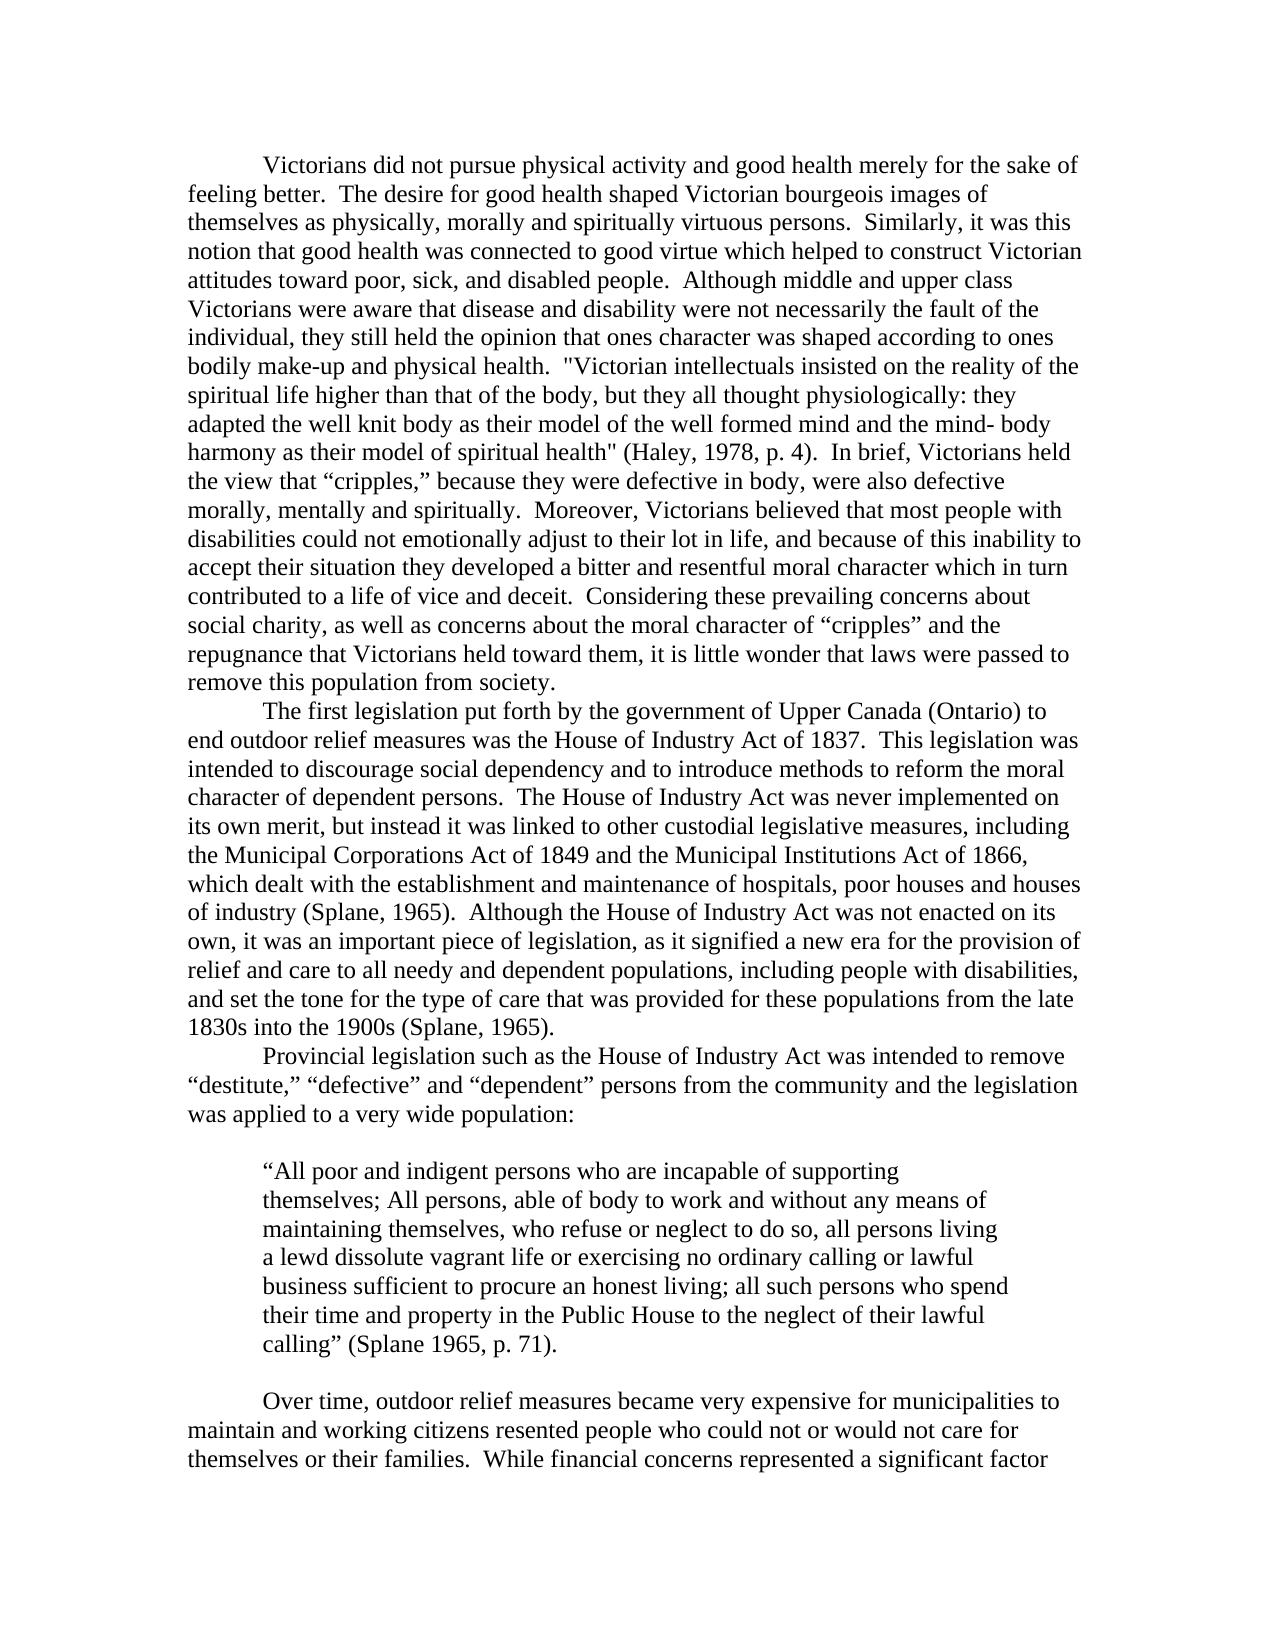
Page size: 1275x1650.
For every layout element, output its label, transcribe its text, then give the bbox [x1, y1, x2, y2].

text Provincial legislation such as the House of Industry Act was intended to remove “destitute,” “defective” and “dependent” persons from the community and the legislation was applied to a very wide population: [187, 1041, 1087, 1127]
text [187, 1386, 1087, 1472]
text Victorians did not pursue physical activity and good health merely for the sake of feeling better. The desire for good health shaped Victorian bourgeois images of themselves as physically, morally and spiritually virtuous persons. Similarly, it was this notion that good health was connected to good virtue which helped to construct Victorian attitudes toward poor, sick, and disabled people. Although middle and upper class Victorians were aware that disease and disability were not necessarily the fault of the individual, they still held the opinion that ones character was shaped according to ones bodily make-up and physical health. "Victorian intellectuals insisted on the reality of the spiritual life higher than that of the body, but they all thought physiologically: they adapted the well knit body as their model of the well formed mind and the mind- body harmony as their model of spiritual health" (Haley, 1978, p. 4). In brief, Victorians held the view that “cripples,” because they were defective in body, were also defective morally, mentally and spiritually. Moreover, Victorians believed that most people with disabilities could not emotionally adjust to their lot in life, and because of this inability to accept their situation they developed a bitter and resentful moral character which in turn contributed to a life of vice and deceit. Considering these prevailing concerns about social charity, as well as concerns about the moral character of “cripples” and the repugnance that Victorians held toward them, it is little wonder that laws were passed to remove this population from society. [187, 150, 1087, 696]
text “All poor and indigent persons who are incapable of supporting themselves; All persons, able of body to work and without any means of maintaining themselves, who refuse or neglect to do so, all persons living a lewd dissolute vagrant life or exercising no ordinary calling or lawful business sufficient to procure an honest living; all such persons who spend their time and property in the Public House to the neglect of their lawful calling” (Splane 1965, p. 71). [262, 1156, 1012, 1357]
text The first legislation put forth by the government of Upper Canada (Ontario) to end outdoor relief measures was the House of Industry Act of 1837. This legislation was intended to discourage social dependency and to introduce methods to reform the moral character of dependent persons. The House of Industry Act was never implemented on its own merit, but instead it was linked to other custodial legislative measures, including the Municipal Corporations Act of 1849 and the Municipal Institutions Act of 1866, which dealt with the establishment and maintenance of hospitals, poor houses and houses of industry (Splane, 1965). Although the House of Industry Act was not enacted on its own, it was an important piece of legislation, as it signified a new era for the provision of relief and care to all needy and dependent populations, including people with disabilities, and set the tone for the type of care that was provided for these populations from the late 1830s into the 1900s (Splane, 1965). [187, 696, 1087, 1041]
